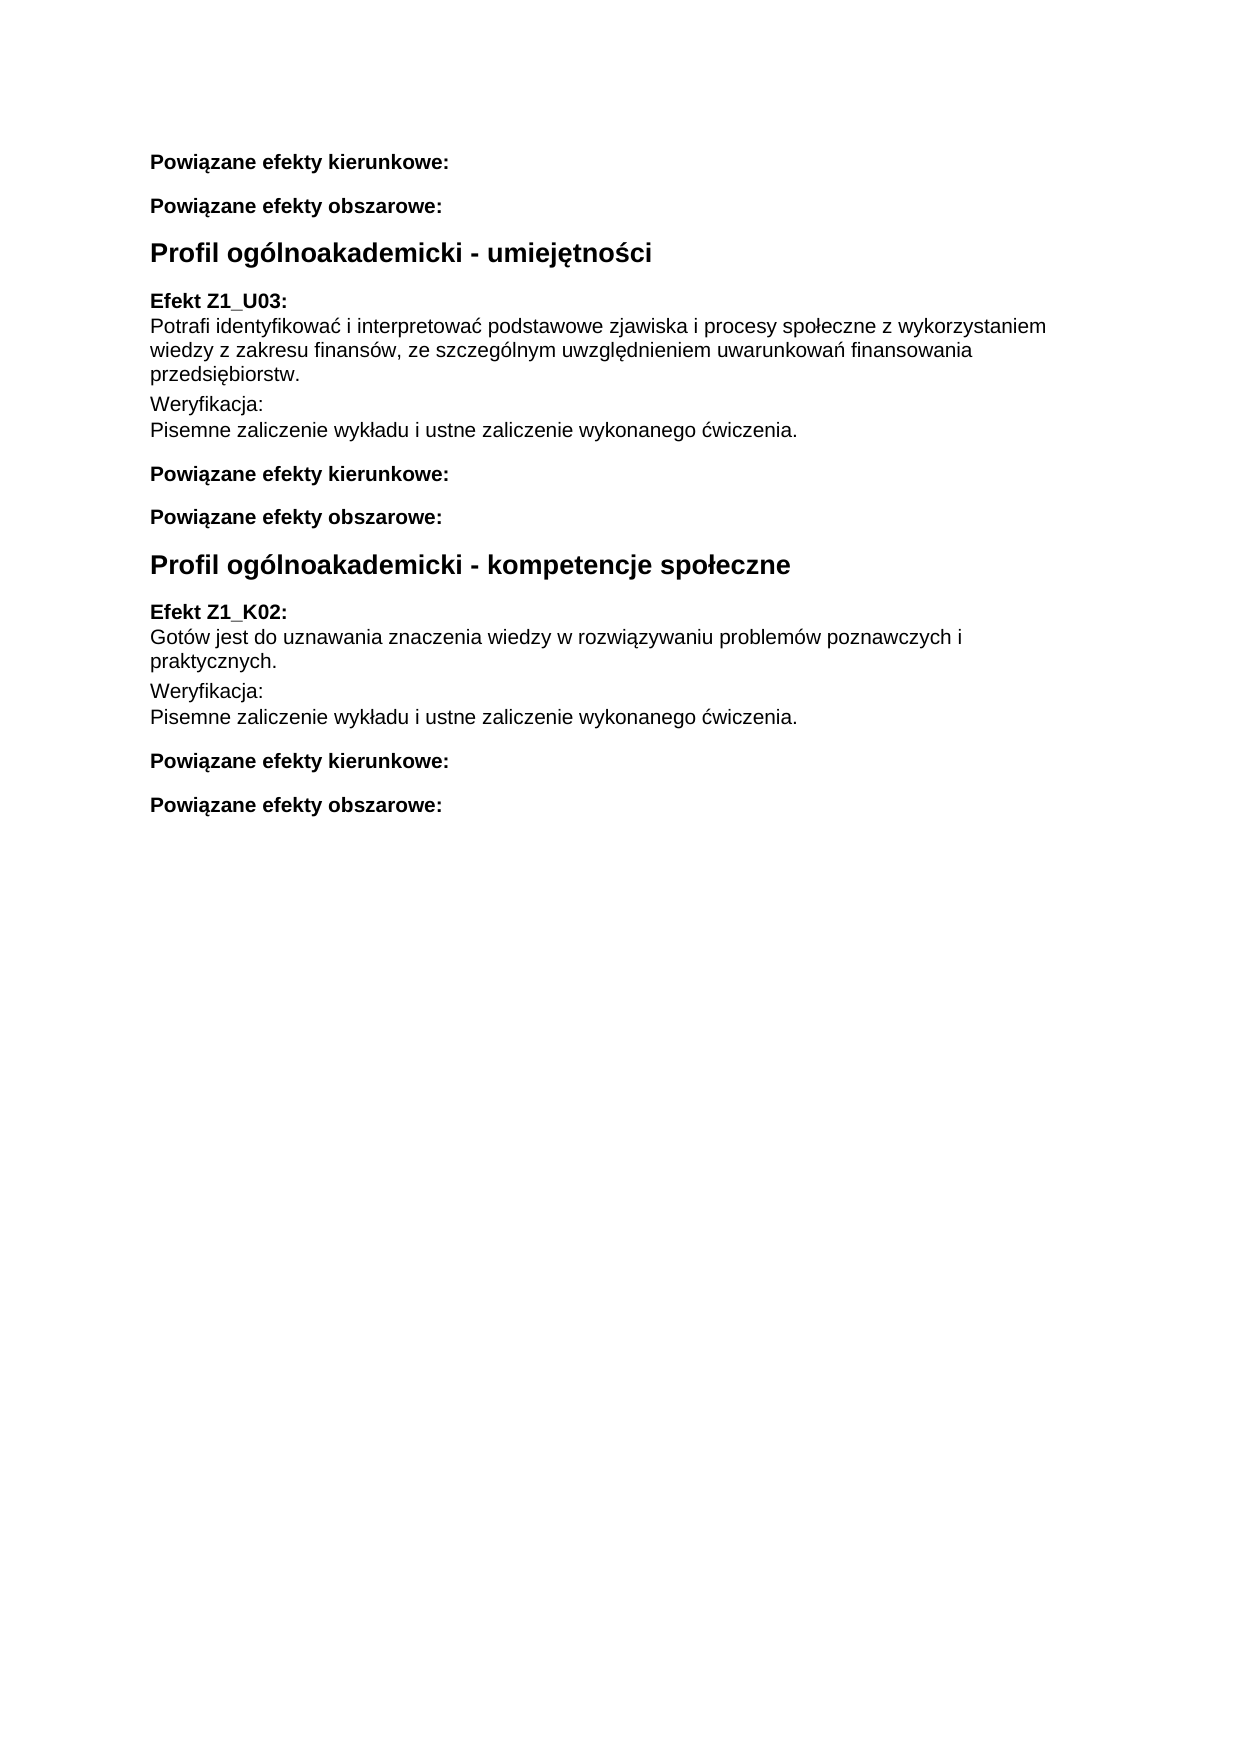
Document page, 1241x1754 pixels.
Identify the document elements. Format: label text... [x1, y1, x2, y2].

text Powiązane efekty obszarowe: [150, 793, 1090, 817]
text Powiązane efekty obszarowe: [150, 505, 1090, 529]
text Powiązane efekty kierunkowe: [150, 749, 1090, 773]
text Powiązane efekty kierunkowe: [150, 461, 1090, 485]
text Weryfikacja: [150, 679, 1090, 703]
subtitle Profil ogólnoakademicki - umiejętności [150, 237, 1090, 269]
text Potrafi identyfikować i interpretować podstawowe zjawiska i procesy społeczne z wykorzystaniem wiedzy z zakresu finansów, ze szczególnym uwzględnieniem uwarunkowań finansowania przedsiębiorstw. [150, 313, 1090, 385]
text Pisemne zaliczenie wykładu i ustne zaliczenie wykonanego ćwiczenia. [150, 705, 1090, 729]
text Powiązane efekty obszarowe: [150, 194, 1090, 218]
text Pisemne zaliczenie wykładu i ustne zaliczenie wykonanego ćwiczenia. [150, 418, 1090, 442]
text Gotów jest do uznawania znaczenia wiedzy w rozwiązywaniu problemów poznawczych i praktycznych. [150, 625, 1090, 673]
text Efekt Z1_U03: [150, 288, 1090, 312]
text Efekt Z1_K02: [150, 600, 1090, 624]
text Weryfikacja: [150, 392, 1090, 416]
text Powiązane efekty kierunkowe: [150, 150, 1090, 174]
subtitle Profil ogólnoakademicki - kompetencje społeczne [150, 549, 1090, 580]
